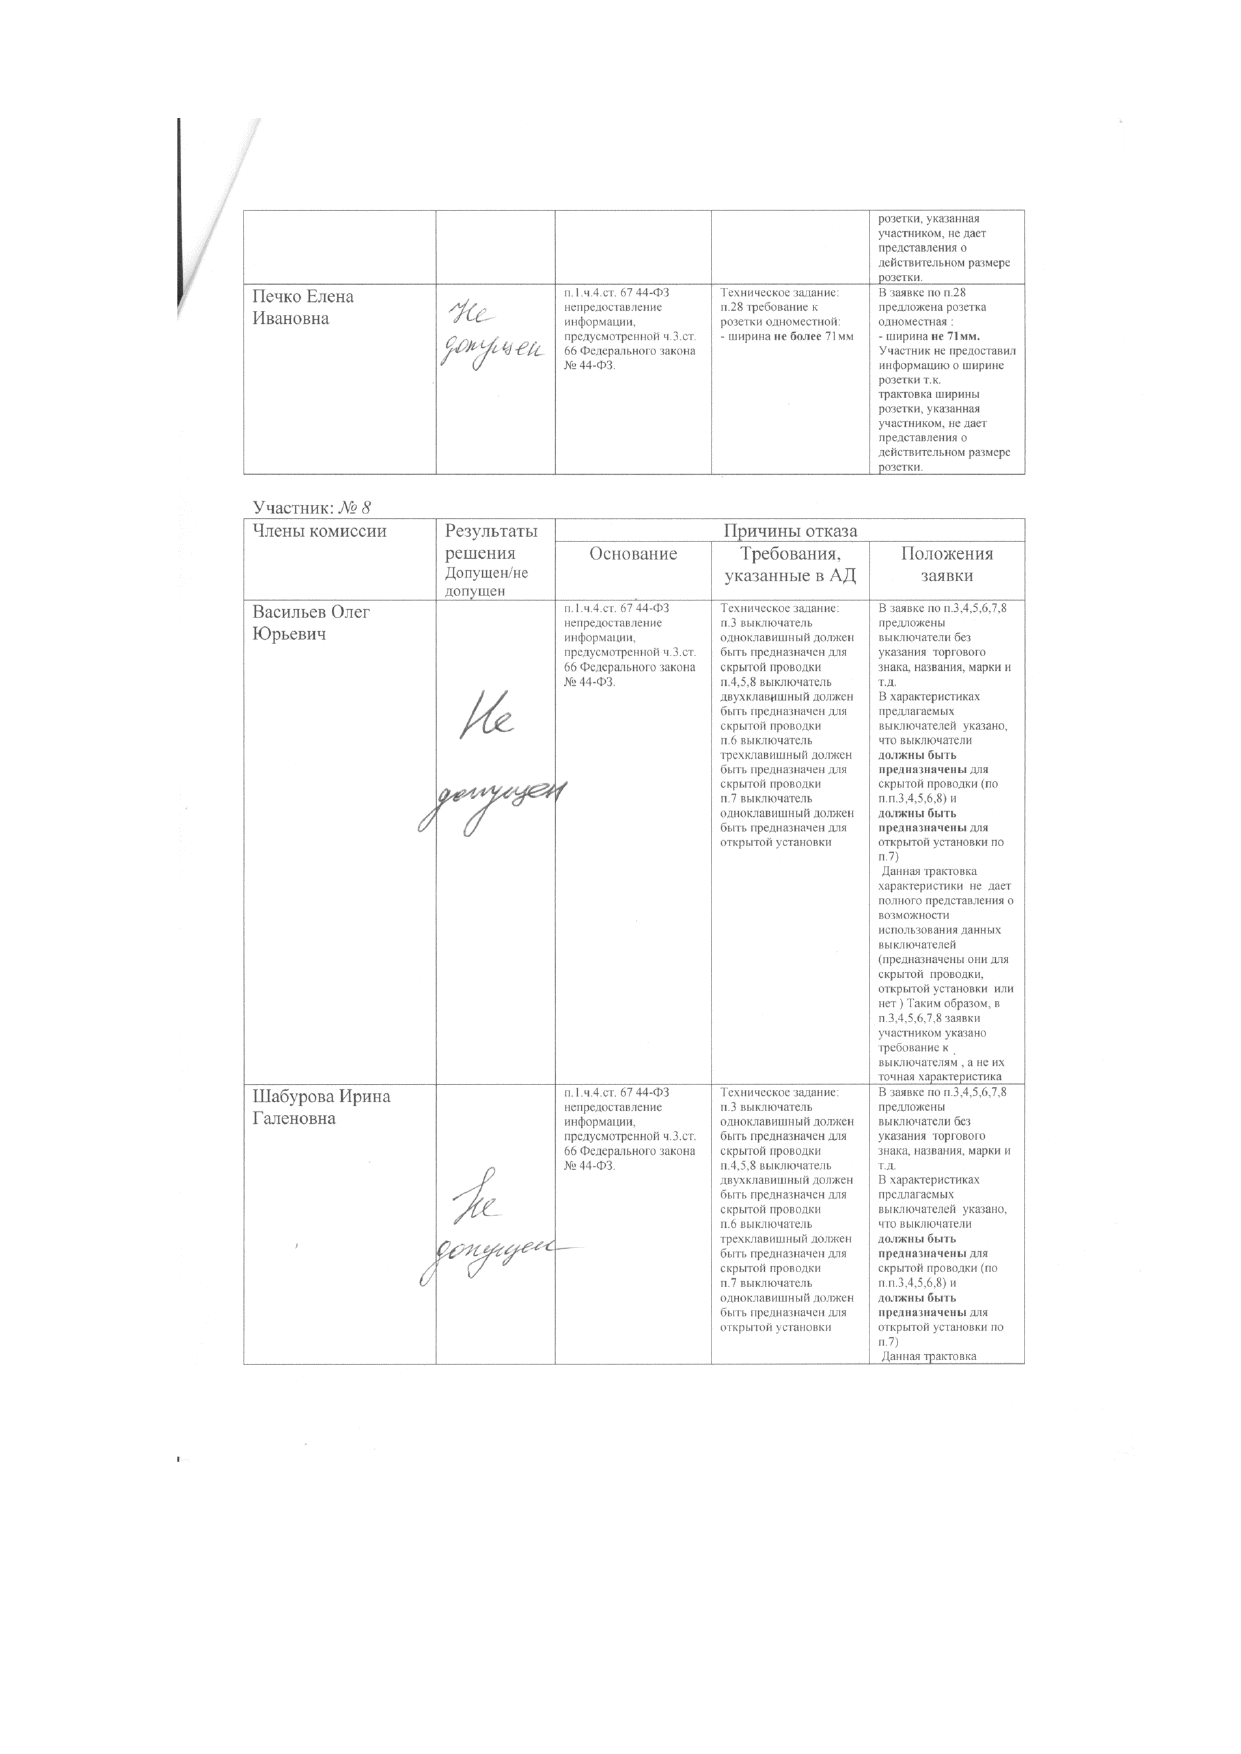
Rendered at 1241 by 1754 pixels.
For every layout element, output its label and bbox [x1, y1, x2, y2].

picture [177, 118, 1152, 1463]
